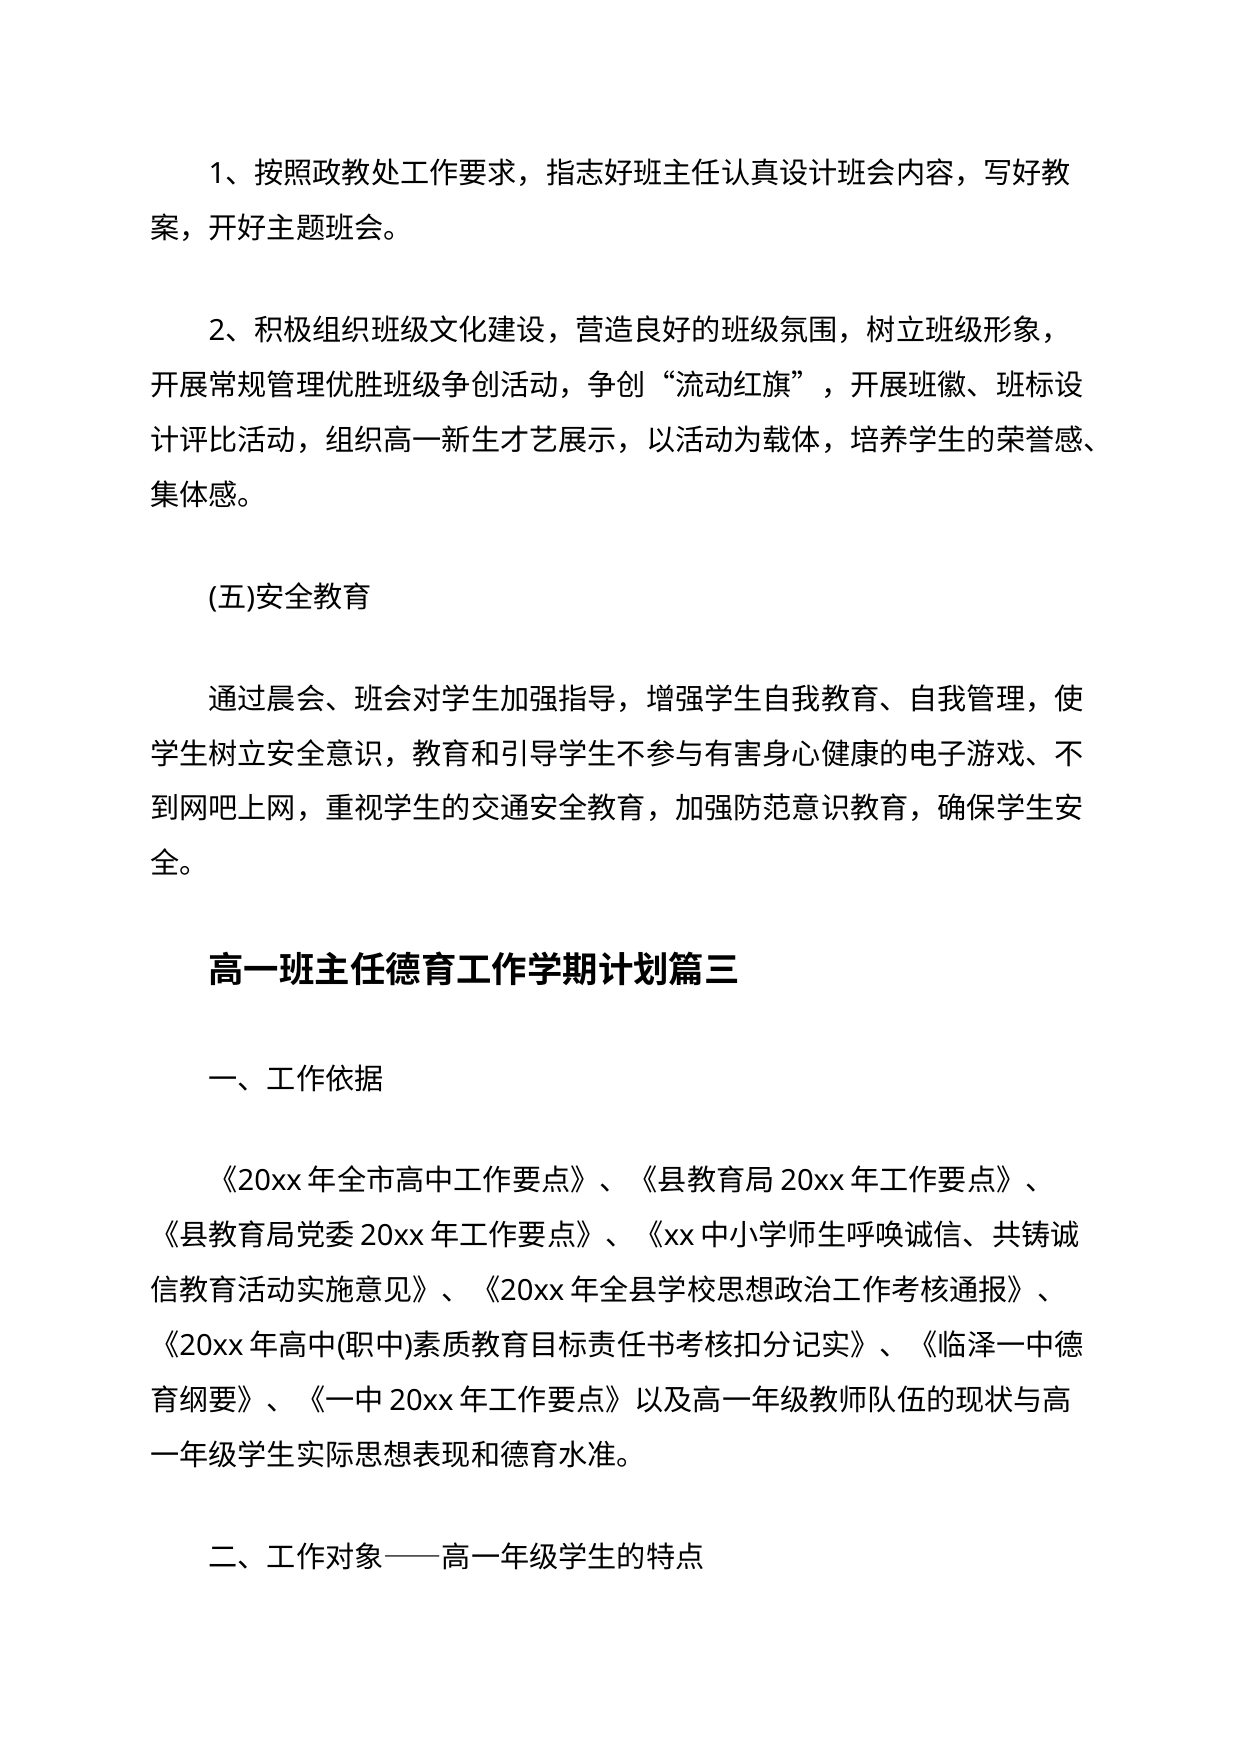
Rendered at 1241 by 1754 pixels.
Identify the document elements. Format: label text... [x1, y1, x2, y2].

text 一、工作依据 [150, 1055, 1090, 1097]
text 二、工作对象――高一年级学生的特点 [150, 1534, 1090, 1576]
text 1、按照政教处工作要求，指志好班主任认真设计班会内容，写好教案，开好主题班会。 [150, 150, 1090, 247]
text 高一班主任德育工作学期计划篇三 [150, 942, 1090, 993]
text 2、积极组织班级文化建设，营造良好的班级氛围，树立班级形象，开展常规管理优胜班级争创活动，争创“流动红旗”，开展班徽、班标设计评比活动，组织高一新生才艺展示，以活动为载体，培养学生的荣誉感、集体感。 [150, 307, 1090, 514]
text 通过晨会、班会对学生加强指导，增强学生自我教育、自我管理，使学生树立安全意识，教育和引导学生不参与有害身心健康的电子游戏、不到网吧上网，重视学生的交通安全教育，加强防范意识教育，确保学生安全。 [150, 675, 1090, 882]
text 《20xx年全市高中工作要点》、《县教育局20xx年工作要点》、《县教育局党委20xx年工作要点》、《xx中小学师生呼唤诚信、共铸诚信教育活动实施意见》、《20xx年全县学校思想政治工作考核通报》、《20xx年高中(职中)素质教育目标责任书考核扣分记实》、《临泽一中德育纲要》、《一中20xx年工作要点》以及高一年级教师队伍的现状与高一年级学生实际思想表现和德育水准。 [150, 1157, 1090, 1474]
text (五)安全教育 [150, 573, 1090, 616]
